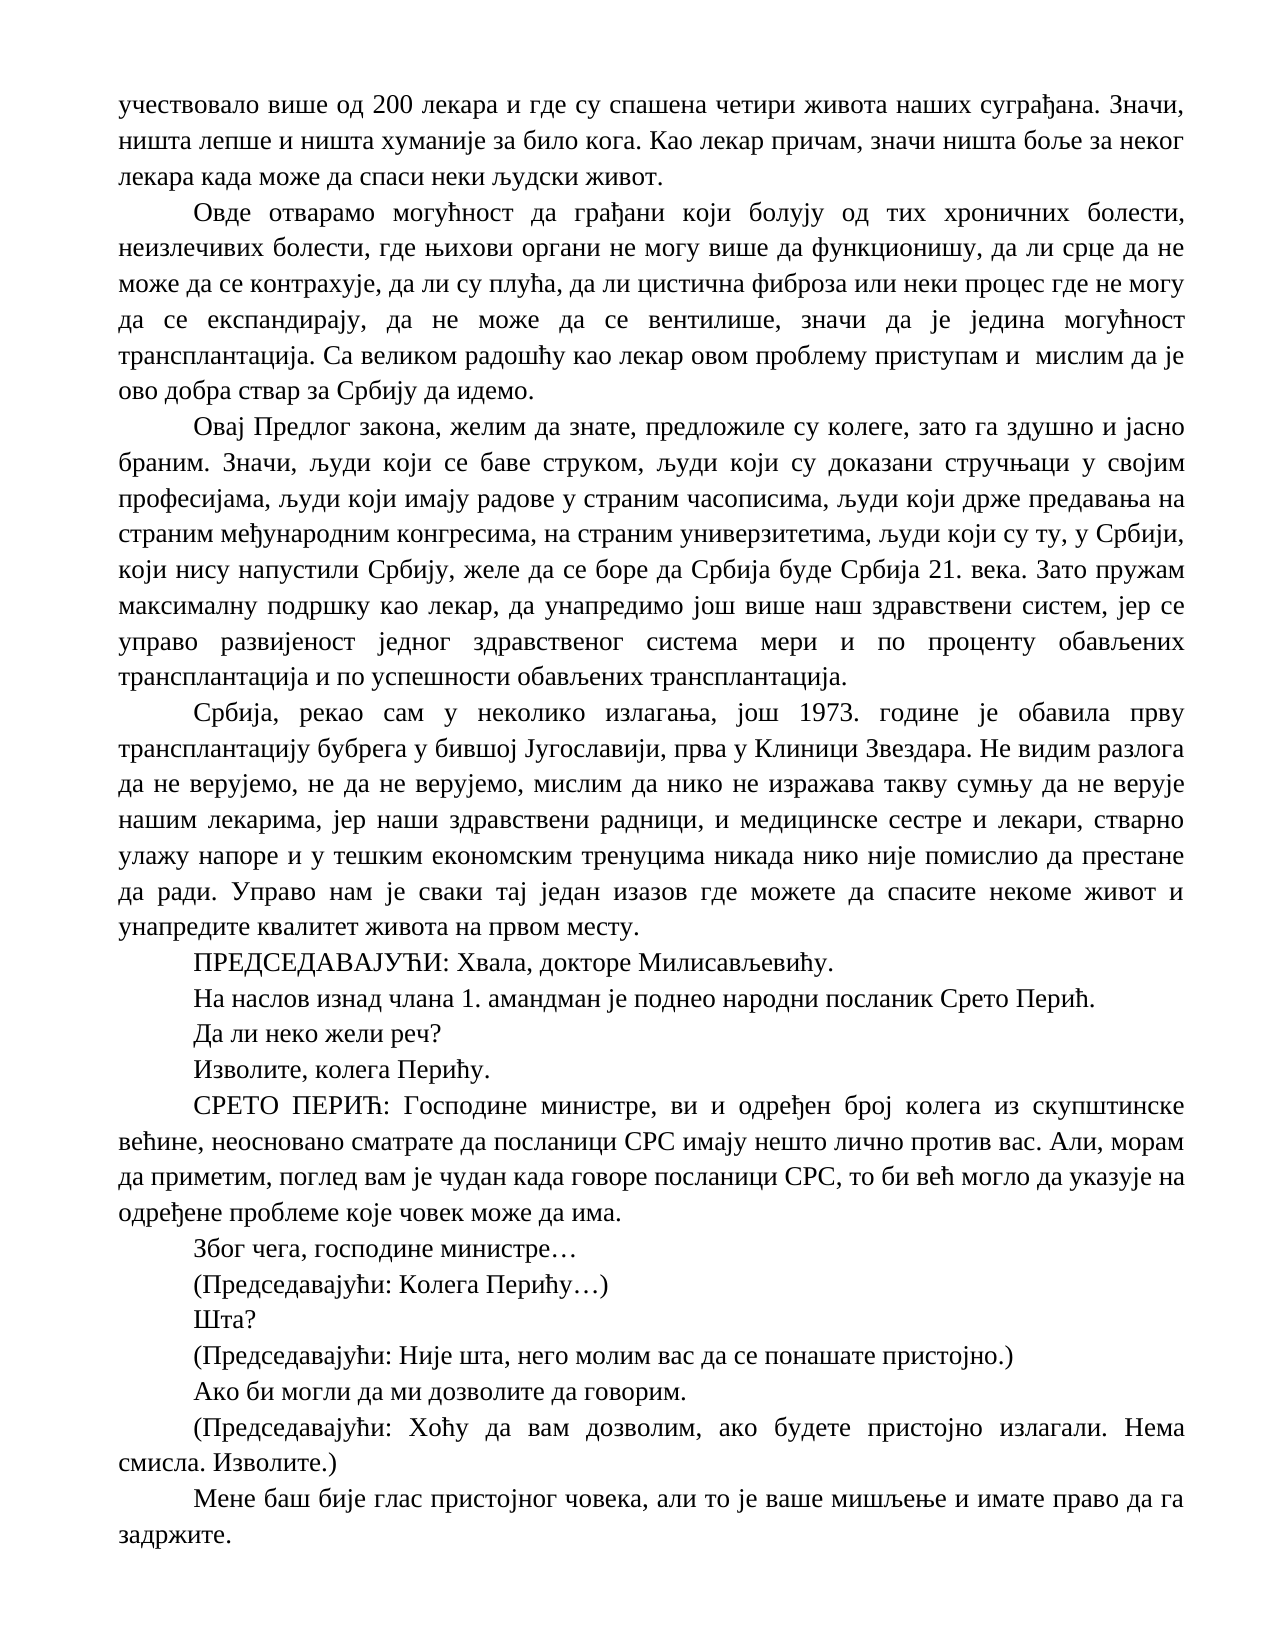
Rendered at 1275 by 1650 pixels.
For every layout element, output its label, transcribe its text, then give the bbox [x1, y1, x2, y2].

text На наслов изнад члана 1. амандман је поднео народни посланик Срето Перић. [118, 982, 1186, 1013]
text ПРЕДСЕДАВАЈУЋИ: Хвала, докторе Милисављевићу. [118, 946, 1186, 977]
text Због чега, господине министре… [118, 1232, 1186, 1263]
text Србија, рекао сам у неколико излагања, још 1973. године је обавила прву трансплантацију бубрега у бившој Југославији, прва у Клиници Звездара. Не видим разлога да не верујемо, не да не верујемо, мислим да нико не изражава такву сумњу да не верује нашим лекарима, јер наши здравствени радници, и медицинске сестре и лекари, стварно улажу напоре и у тешким економским тренуцима никада нико није помислио да престане да ради. Управо нам је сваки тај један изазов где можете да спасите некоме живот и унапредите квалитет живота на првом месту. [118, 696, 1186, 942]
text Овај Предлог закона, желим да знате, предложиле су колеге, зато га здушно и јасно браним. Значи, људи који се баве струком, људи који су доказани стручњаци у својим професијама, људи који имају радове у страним часописима, људи који држе предавања на страним међународним конгресима, на страним универзитетима, људи који су ту, у Србији, који нису напустили Србију, желе да се боре да Србија буде Србија 21. века. Зато пружам максималну подршку као лекар, да унапредимо још више наш здравствени систем, јер се управо развијеност једног здравственог система мери и по проценту обављених трансплантација и по успешности обављених трансплантација. [118, 410, 1186, 691]
text (Председавајући: Хоћу да вам дозволим, ако будете пристојно излагали. Нема смисла. Изволите.) [118, 1411, 1186, 1477]
text Овде отварамо могућност да грађани који болују од тих хроничних болести, неизлечивих болести, где њихови органи не могу више да функционишу, да ли срце да не може да се контрахује, да ли су плућа, да ли цистична фиброза или неки процес где не могу да се експандирају, да не може да се вентилише, значи да је једина могућност трансплантација. Са великом радошћу као лекар овом проблему приступам и мислим да је ово добра ствар за Србију да идемо. [118, 196, 1186, 406]
text (Председавајући: Колега Перићу…) [118, 1268, 1186, 1299]
text Мене баш бије глас пристојног човека, али то је ваше мишљење и имате право да га задржите. [118, 1482, 1186, 1549]
text СРЕТО ПЕРИЋ: Господине министре, ви и одређен број колега из скупштинске већине, неосновано сматрате да посланици СРС имају нешто лично против вас. Али, морам да приметим, поглед вам је чудан када говоре посланици СРС, то би већ могло да указује на одређене проблеме које човек може да има. [118, 1089, 1186, 1227]
text Ако би могли да ми дозволите да говорим. [118, 1375, 1186, 1406]
text Шта? [118, 1303, 1186, 1334]
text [118, 89, 1186, 191]
text Да ли неко жели реч? [118, 1018, 1186, 1049]
text Изволите, колега Перићу. [118, 1053, 1186, 1084]
text (Председавајући: Није шта, него молим вас да се понашате пристојно.) [118, 1339, 1186, 1370]
